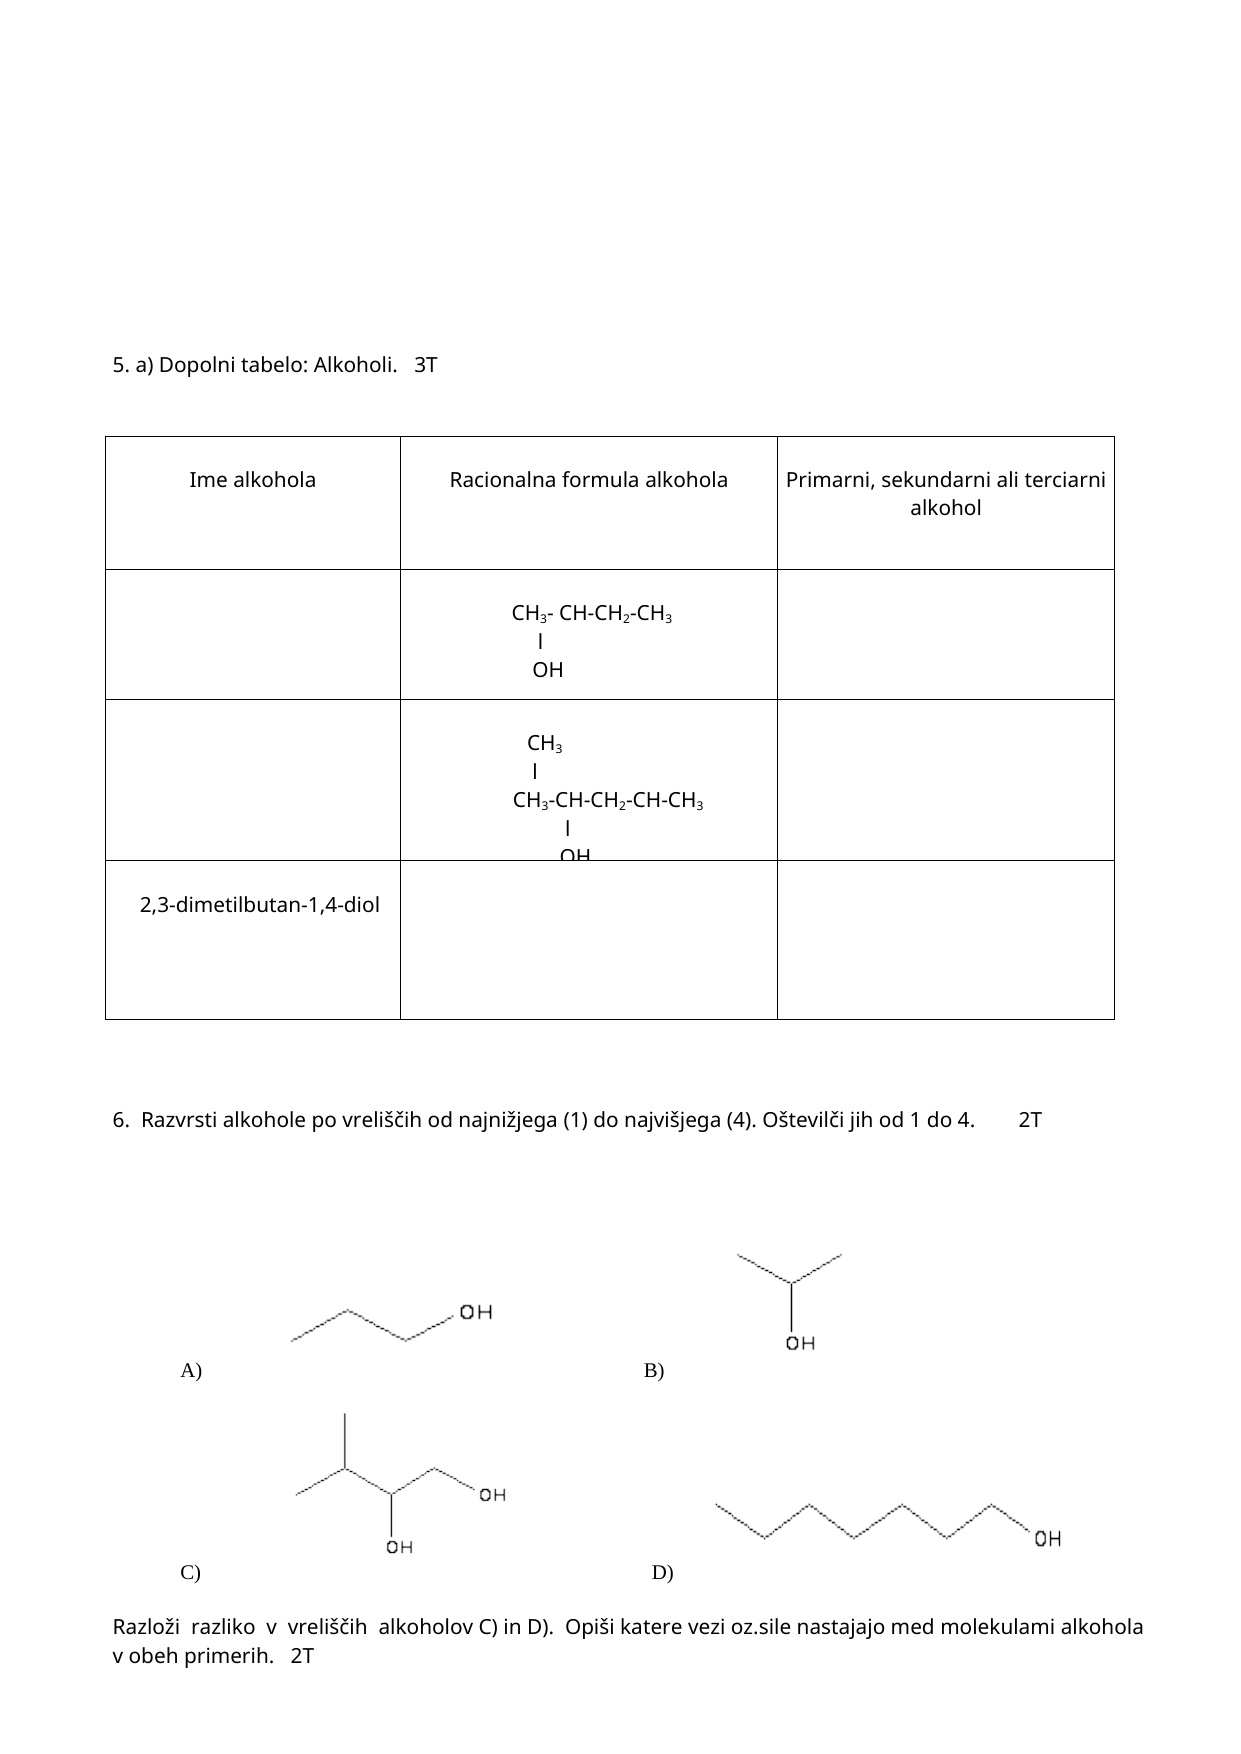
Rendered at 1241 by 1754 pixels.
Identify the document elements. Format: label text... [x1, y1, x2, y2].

table_cell 2,3-dimetilbutan-1,4-diol [106, 861, 400, 1019]
table_cell [778, 861, 1114, 1019]
table_cell CH3- CH-CH2-CH3 l OH [401, 570, 777, 699]
text Razloži razliko v vreliščih alkoholov C) in D). Opiši katere vezi oz.sile nastajajo med molekulami alkohola v obeh primerih. 2T [112, 1612, 1152, 1669]
table_cell CH3 l CH3-CH-CH2-CH-CH3 l OH [401, 700, 777, 860]
table_cell [106, 570, 400, 699]
text 6. Razvrsti alkohole po vreliščih od najnižjega (1) do najvišjega (4). Oštevilči jih od 1 do 4. 2T [112, 1105, 1152, 1134]
picture [673, 1463, 1084, 1579]
text 5. a) Dopolni tabelo: Alkoholi. 3T [112, 350, 1152, 379]
table_cell [106, 700, 400, 860]
picture [253, 1381, 527, 1579]
table_header Primarni, sekundarni ali terciarni alkohol [778, 437, 1114, 569]
picture [690, 1219, 888, 1378]
table_header Ime alkohola [106, 437, 400, 569]
picture [238, 1272, 519, 1378]
table_cell [401, 861, 777, 1019]
table_cell [778, 570, 1114, 699]
table_cell [778, 700, 1114, 860]
table_header Racionalna formula alkohola [401, 437, 777, 569]
